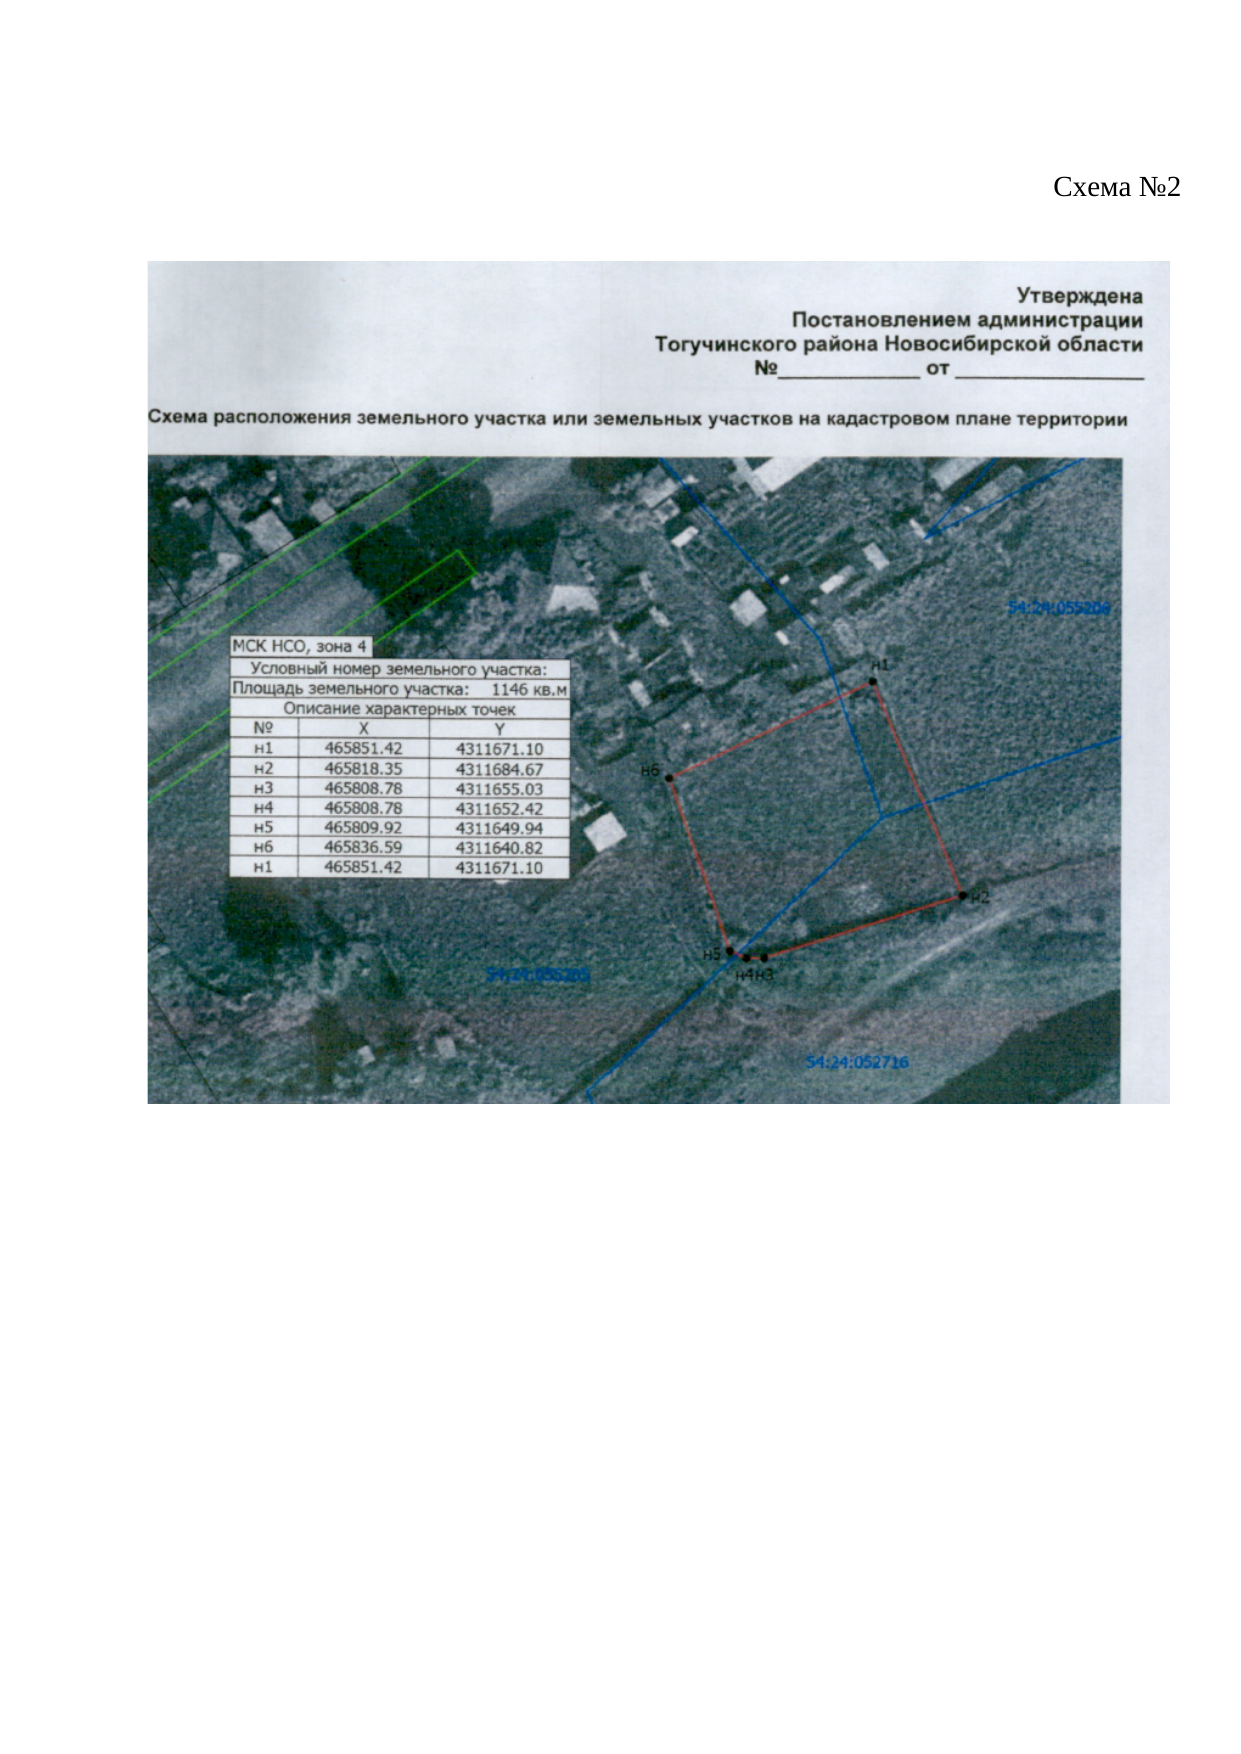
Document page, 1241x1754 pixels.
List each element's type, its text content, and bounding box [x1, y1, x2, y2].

picture [147, 261, 1170, 1104]
text Схема №2 [148, 169, 1181, 203]
